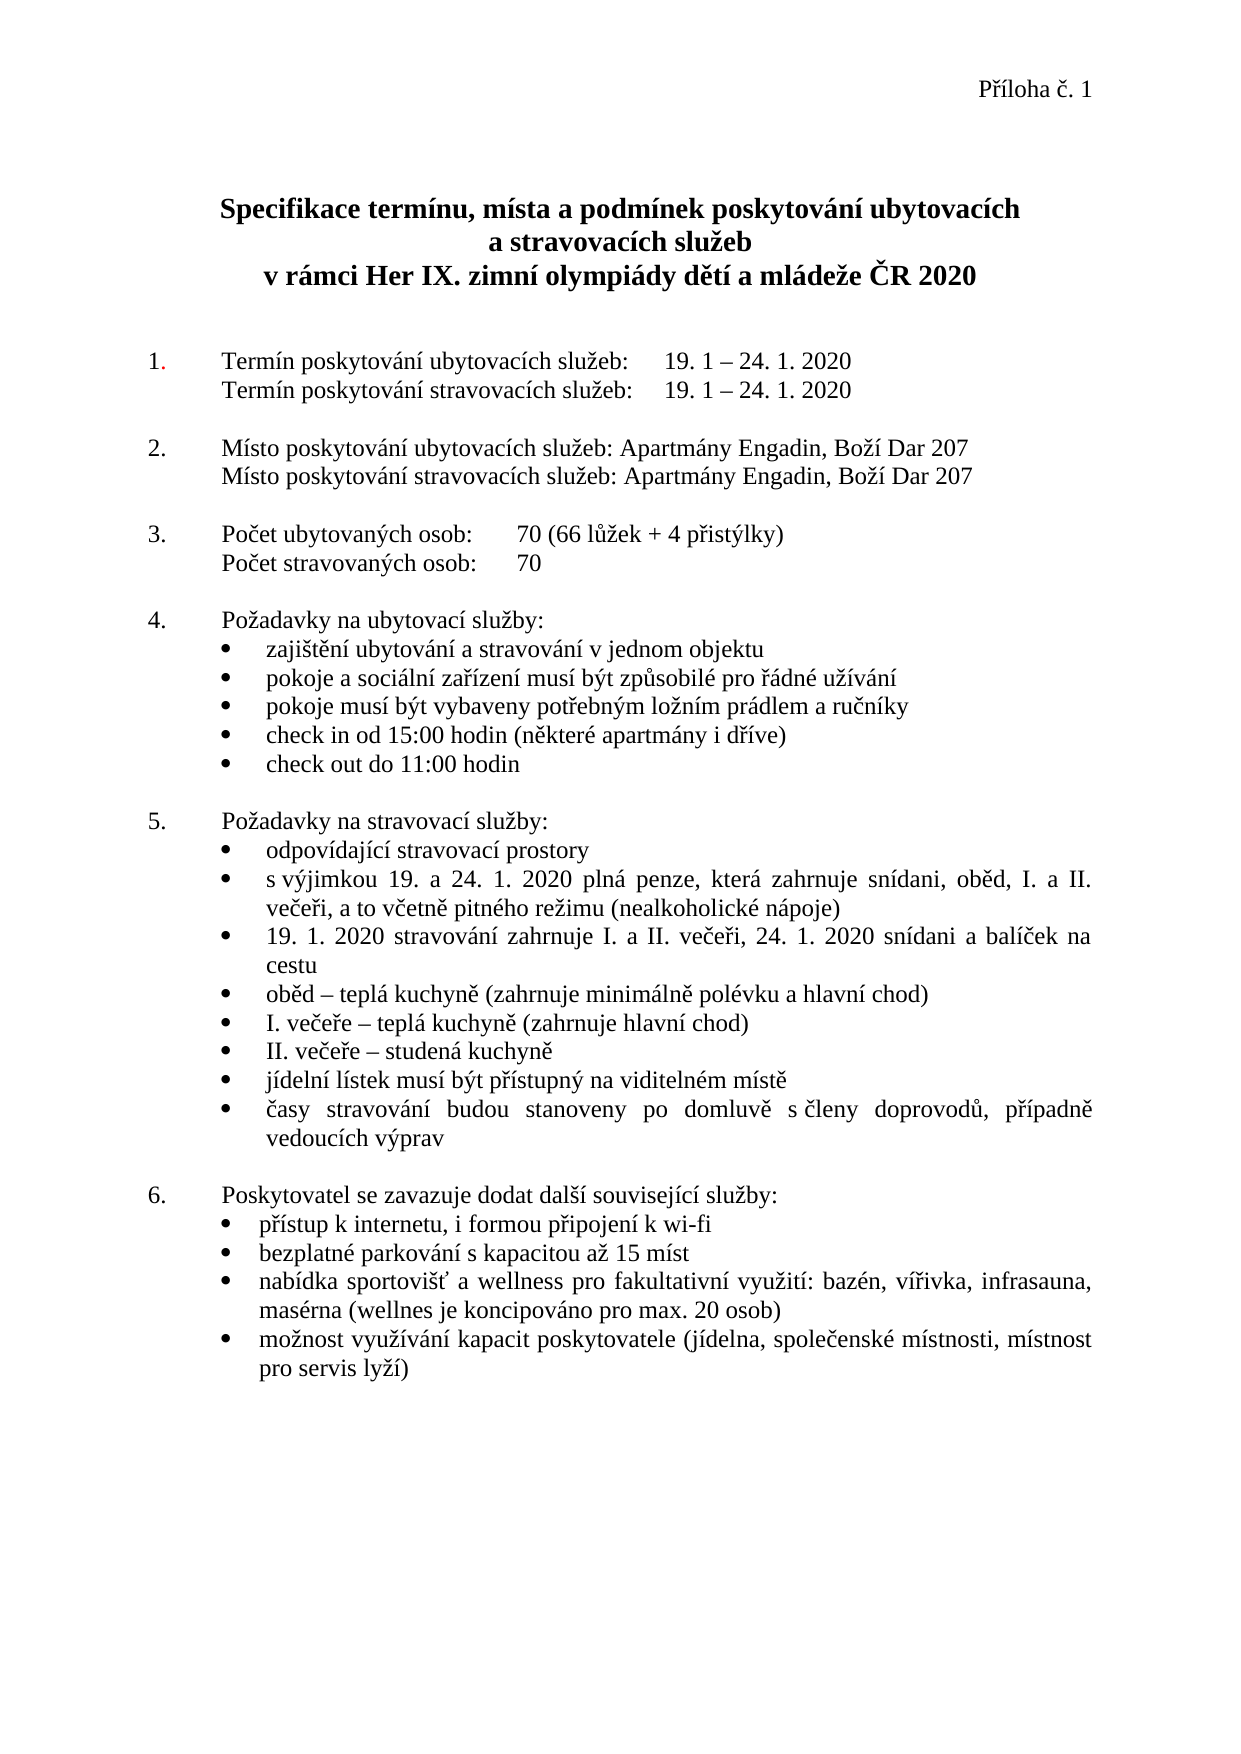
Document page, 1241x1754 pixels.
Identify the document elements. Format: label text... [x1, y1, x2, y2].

list bezplatné parkování s kapacitou až 15 míst [221, 1238, 1093, 1266]
text Termín poskytování stravovacích služeb: 19. 1 – 24. 1. 2020 [221, 375, 1093, 404]
list I. večeře – teplá kuchyně (zahrnuje hlavní chod) [221, 1008, 1093, 1036]
list check out do 11:00 hodin [221, 749, 1093, 778]
list 19. 1. 2020 stravování zahrnuje I. a II. večeři, 24. 1. 2020 snídani a balíček na cestu [221, 921, 1093, 979]
text 6. Poskytovatel se zavazuje dodat další související služby: [148, 1180, 1093, 1209]
list check in od 15:00 hodin (některé apartmány i dříve) [221, 720, 1093, 749]
text 2. Místo poskytování ubytovacích služeb: Apartmány Engadin, Boží Dar 207 [148, 433, 1093, 461]
text 3. Počet ubytovaných osob: 70 (66 lůžek + 4 přistýlky) [148, 519, 1093, 548]
list s výjimkou 19. a 24. 1. 2020 plná penze, která zahrnuje snídani, oběd, I. a II. večeři, a to včetně pitného režimu (nealkoholické nápoje) [221, 864, 1093, 921]
text a stravovacích služeb [148, 224, 1093, 258]
list zajištění ubytování a stravování v jednom objektu [221, 634, 1093, 663]
list II. večeře – studená kuchyně [221, 1036, 1093, 1065]
list odpovídající stravovací prostory [221, 835, 1093, 864]
list přístup k internetu, i formou připojení k wi-fi [221, 1209, 1093, 1238]
text Počet stravovaných osob: 70 [148, 548, 1093, 576]
list oběd – teplá kuchyně (zahrnuje minimálně polévku a hlavní chod) [221, 979, 1093, 1008]
list nabídka sportovišť a wellness pro fakultativní využití: bazén, vířivka, infrasauna, masérna (wellnes je koncipováno pro max. 20 osob) [221, 1266, 1093, 1324]
text Specifikace termínu, místa a podmínek poskytování ubytovacích [148, 191, 1093, 224]
text 5. Požadavky na stravovací služby: [148, 806, 1093, 835]
text Místo poskytování stravovacích služeb: Apartmány Engadin, Boží Dar 207 [221, 461, 1093, 490]
text 1. Termín poskytování ubytovacích služeb: 19. 1 – 24. 1. 2020 [148, 346, 1093, 375]
list pokoje musí být vybaveny potřebným ložním prádlem a ručníky [221, 691, 1093, 720]
text 4. Požadavky na ubytovací služby: [148, 605, 1093, 634]
list pokoje a sociální zařízení musí být způsobilé pro řádné užívání [221, 663, 1093, 691]
list možnost využívání kapacit poskytovatele (jídelna, společenské místnosti, místnost pro servis lyží) [221, 1324, 1093, 1381]
list jídelní lístek musí být přístupný na viditelném místě [221, 1065, 1093, 1094]
text v rámci Her IX. zimní olympiády dětí a mládeže ČR 2020 [148, 258, 1093, 291]
list časy stravování budou stanoveny po domluvě s členy doprovodů, případně vedoucích výprav [221, 1094, 1093, 1151]
